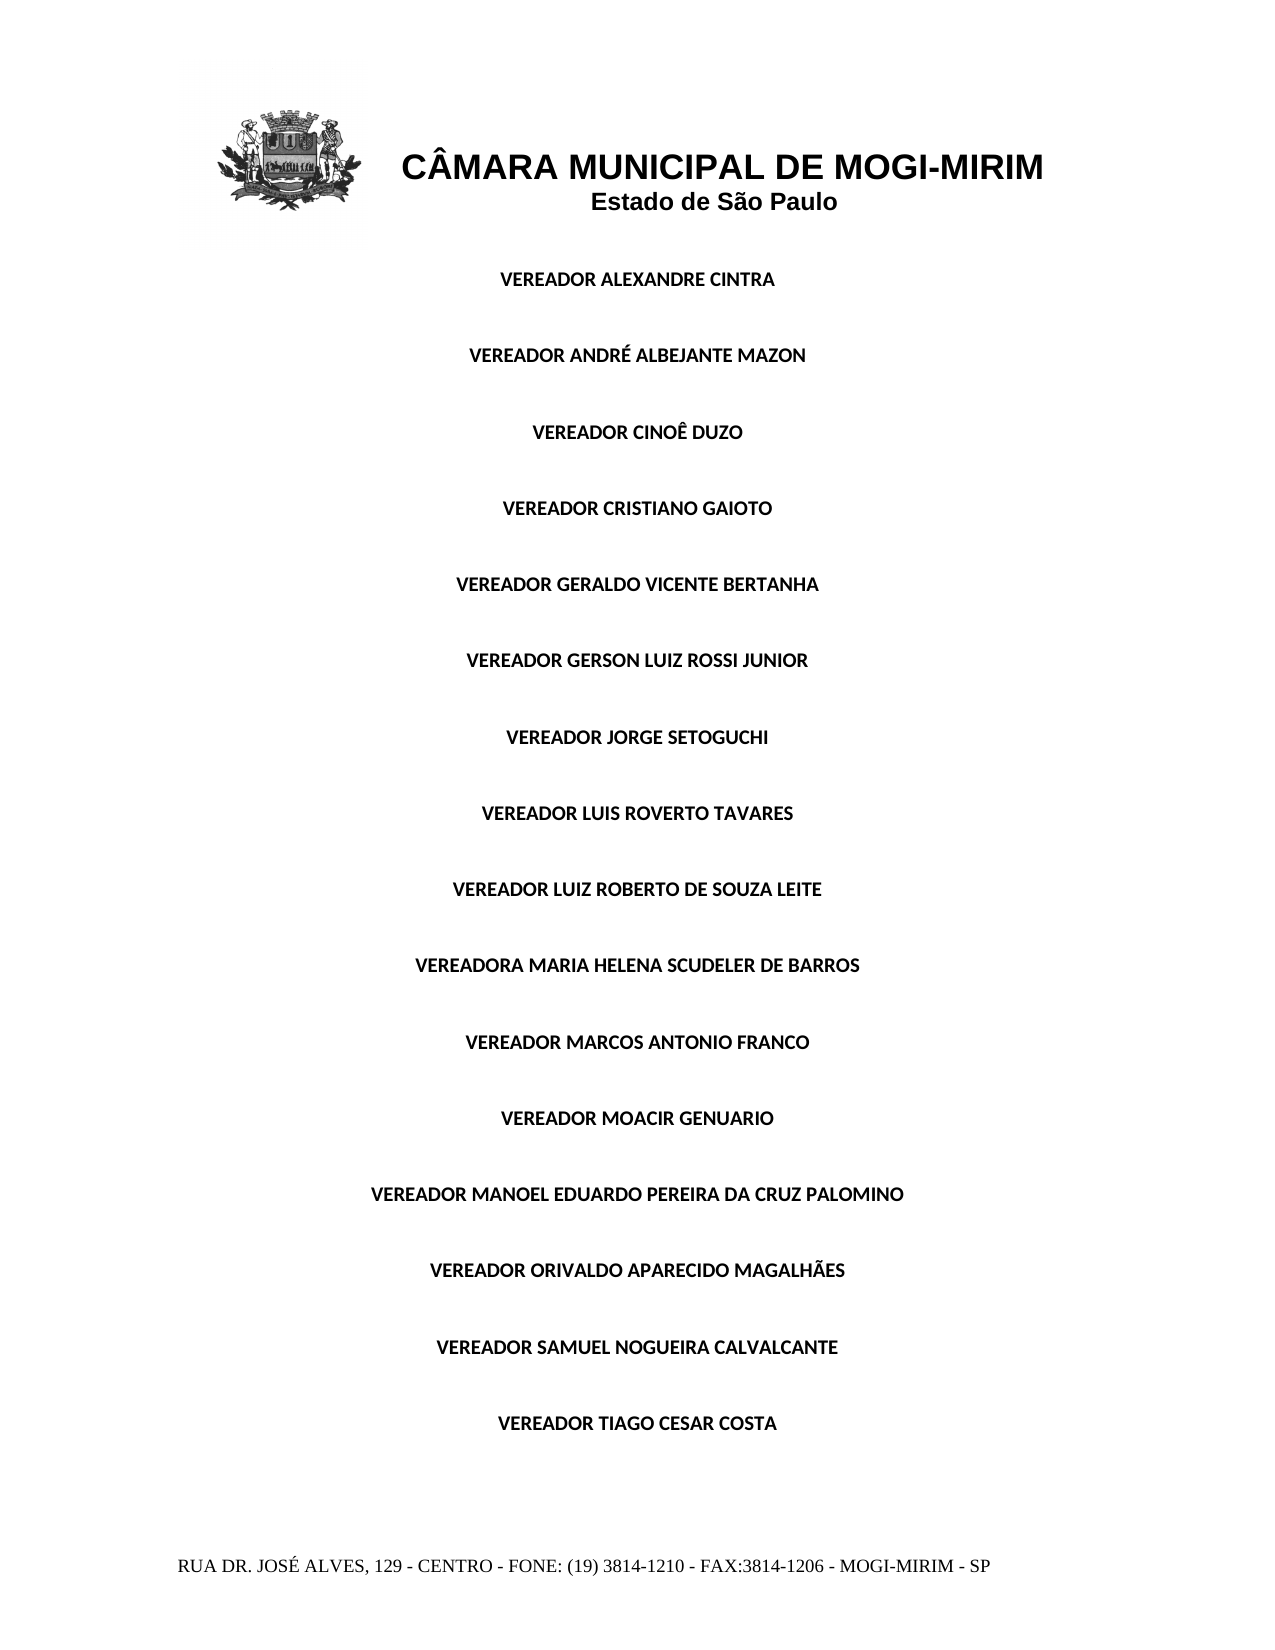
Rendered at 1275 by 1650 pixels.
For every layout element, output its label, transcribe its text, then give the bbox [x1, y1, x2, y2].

text VEREADOR TIAGO CESAR COSTA [177, 1410, 1098, 1436]
text VEREADOR SAMUEL NOGUEIRA CALVALCANTE [177, 1334, 1098, 1359]
text VEREADOR MANOEL EDUARDO PEREIRA DA CRUZ PALOMINO [177, 1181, 1098, 1207]
text VEREADOR JORGE SETOGUCHI [177, 724, 1098, 749]
picture [178, 59, 369, 250]
text VEREADOR CRISTIANO GAIOTO [177, 495, 1098, 521]
text VEREADOR LUIS ROVERTO TAVARES [177, 800, 1098, 826]
text VEREADOR CINOÊ DUZO [177, 419, 1098, 444]
text VEREADOR ANDRÉ ALBEJANTE MAZON [177, 343, 1098, 368]
text VEREADOR ALEXANDRE CINTRA [177, 266, 1098, 292]
text VEREADOR MOACIR GENUARIO [177, 1105, 1098, 1131]
text VEREADOR MARCOS ANTONIO FRANCO [177, 1029, 1098, 1054]
text VEREADOR ORIVALDO APARECIDO MAGALHÃES [177, 1258, 1098, 1283]
text VEREADOR GERSON LUIZ ROSSI JUNIOR [177, 648, 1098, 673]
text VEREADOR GERALDO VICENTE BERTANHA [177, 571, 1098, 597]
text VEREADORA MARIA HELENA SCUDELER DE BARROS [177, 953, 1098, 978]
text VEREADOR LUIZ ROBERTO DE SOUZA LEITE [177, 876, 1098, 902]
